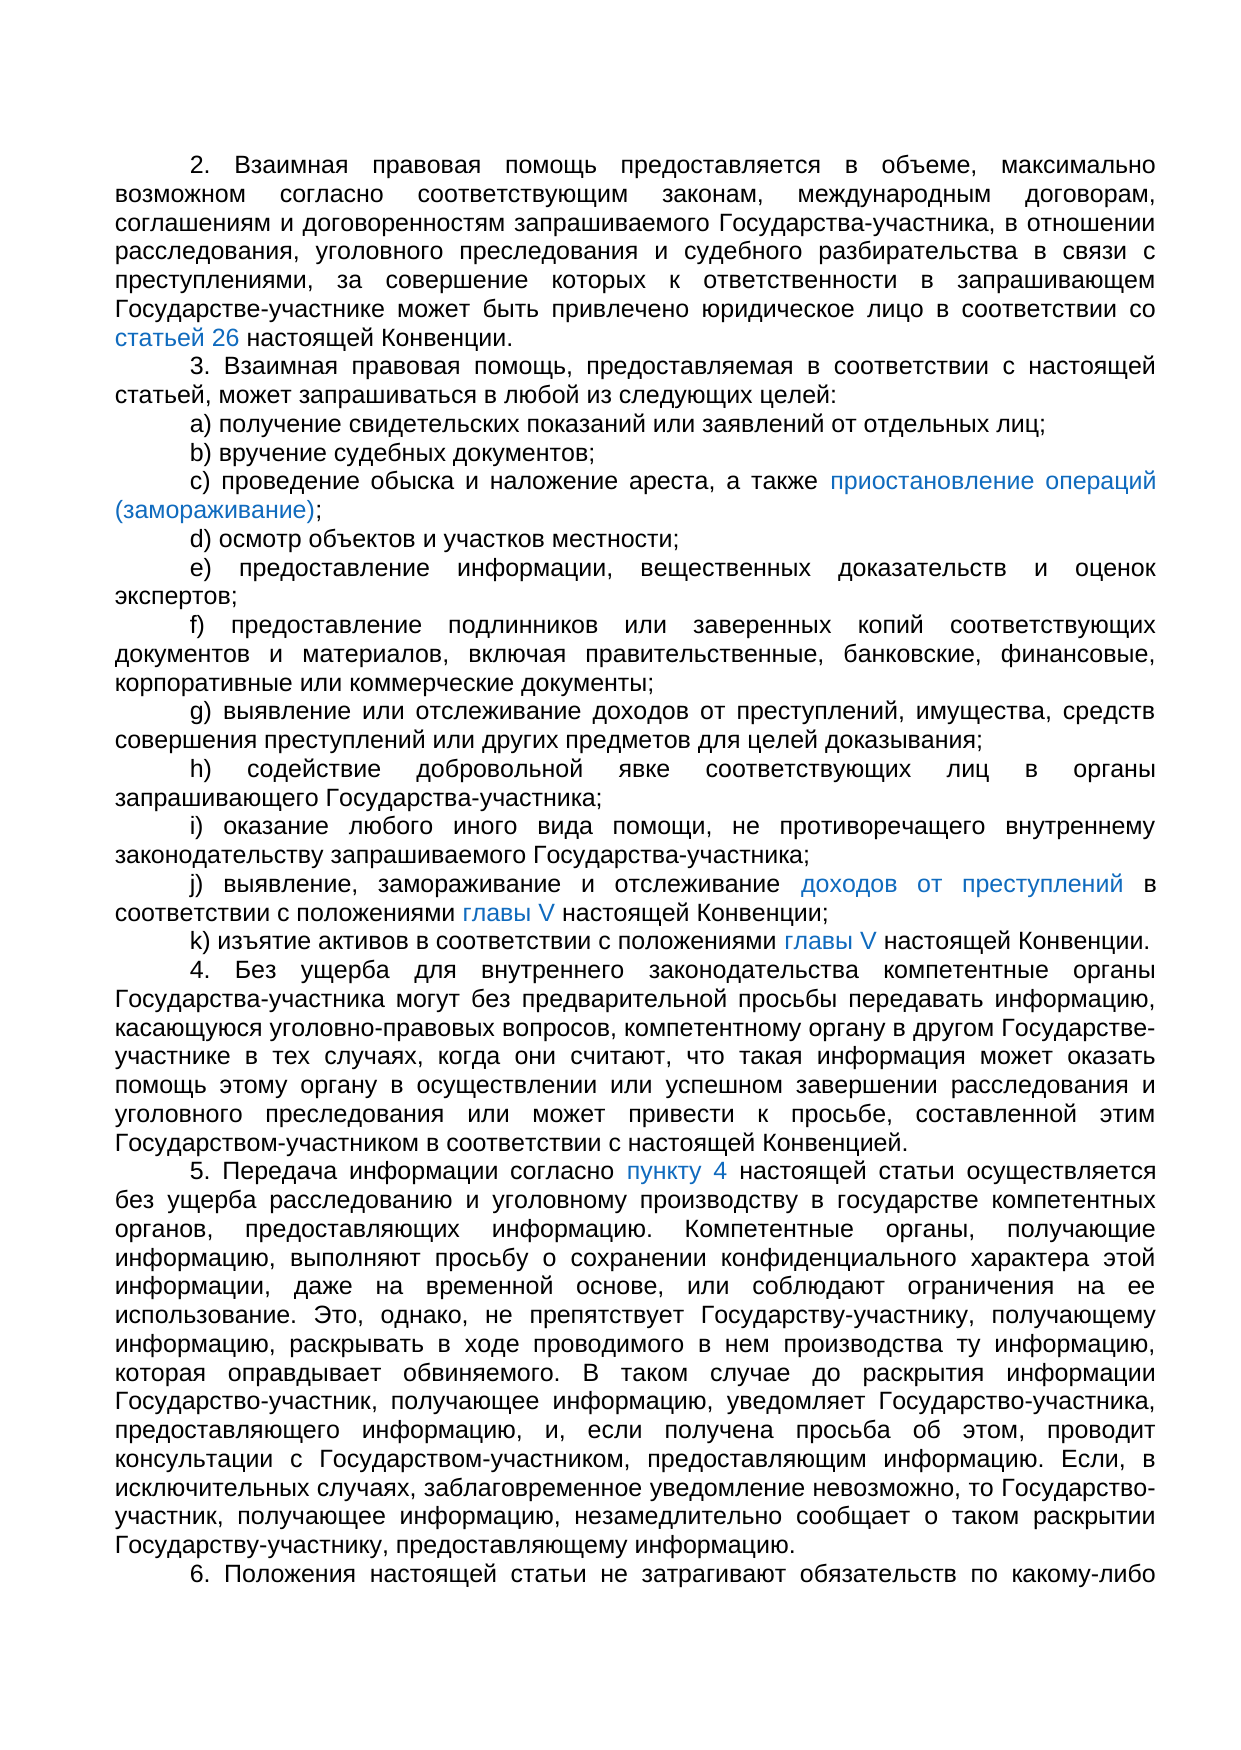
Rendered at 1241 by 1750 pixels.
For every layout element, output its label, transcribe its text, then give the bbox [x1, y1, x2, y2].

text k) изъятие активов в соответствии с положениями главы V настоящей Конвенции. [114, 926, 1157, 955]
text f) предоставление подлинников или заверенных копий соответствующих документов и материалов, включая правительственные, банковские, финансовые, корпоративные или коммерческие документы; [114, 610, 1157, 696]
text с) проведение обыска и наложение ареста, а также приостановление операций (замораживание); [114, 466, 1157, 524]
text 4. Без ущерба для внутреннего законодательства компетентные органы Государства-участника могут без предварительной просьбы передавать информацию, касающуюся уголовно-правовых вопросов, компетентному органу в другом Государстве-участнике в тех случаях, когда они считают, что такая информация может оказать помощь этому органу в осуществлении или успешном завершении расследования и уголовного преследования или может привести к просьбе, составленной этим Государством-участником в соответствии с настоящей Конвенцией. [114, 955, 1157, 1156]
text 2. Взаимная правовая помощь предоставляется в объеме, максимально возможном согласно соответствующим законам, международным договорам, соглашениям и договоренностям запрашиваемого Государства-участника, в отношении расследования, уголовного преследования и судебного разбирательства в связи с преступлениями, за совершение которых к ответственности в запрашивающем Государстве-участнике может быть привлечено юридическое лицо в соответствии со статьей 26 настоящей Конвенции. [114, 150, 1157, 351]
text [114, 1559, 1157, 1587]
text i) оказание любого иного вида помощи, не противоречащего внутреннему законодательству запрашиваемого Государства-участника; [114, 811, 1157, 869]
text h) содействие добровольной явке соответствующих лиц в органы запрашивающего Государства-участника; [114, 754, 1157, 811]
text d) осмотр объектов и участков местности; [114, 524, 1157, 552]
text е) предоставление информации, вещественных доказательств и оценок экспертов; [114, 552, 1157, 610]
text а) получение свидетельских показаний или заявлений от отдельных лиц; [114, 409, 1157, 437]
text g) выявление или отслеживание доходов от преступлений, имущества, средств совершения преступлений или других предметов для целей доказывания; [114, 696, 1157, 754]
text 5. Передача информации согласно пункту 4 настоящей статьи осуществляется без ущерба расследованию и уголовному производству в государстве компетентных органов, предоставляющих информацию. Компетентные органы, получающие информацию, выполняют просьбу о сохранении конфиденциального характера этой информации, даже на временной основе, или соблюдают ограничения на ее использование. Это, однако, не препятствует Государству-участнику, получающему информацию, раскрывать в ходе проводимого в нем производства ту информацию, которая оправдывает обвиняемого. В таком случае до раскрытия информации Государство-участник, получающее информацию, уведомляет Государство-участника, предоставляющего информацию, и, если получена просьба об этом, проводит консультации с Государством-участником, предоставляющим информацию. Если, в исключительных случаях, заблаговременное уведомление невозможно, то Государство-участник, получающее информацию, незамедлительно сообщает о таком раскрытии Государству-участнику, предоставляющему информацию. [114, 1156, 1157, 1559]
text j) выявление, замораживание и отслеживание доходов от преступлений в соответствии с положениями главы V настоящей Конвенции; [114, 869, 1157, 926]
text 3. Взаимная правовая помощь, предоставляемая в соответствии с настоящей статьей, может запрашиваться в любой из следующих целей: [114, 351, 1157, 409]
text b) вручение судебных документов; [114, 437, 1157, 466]
